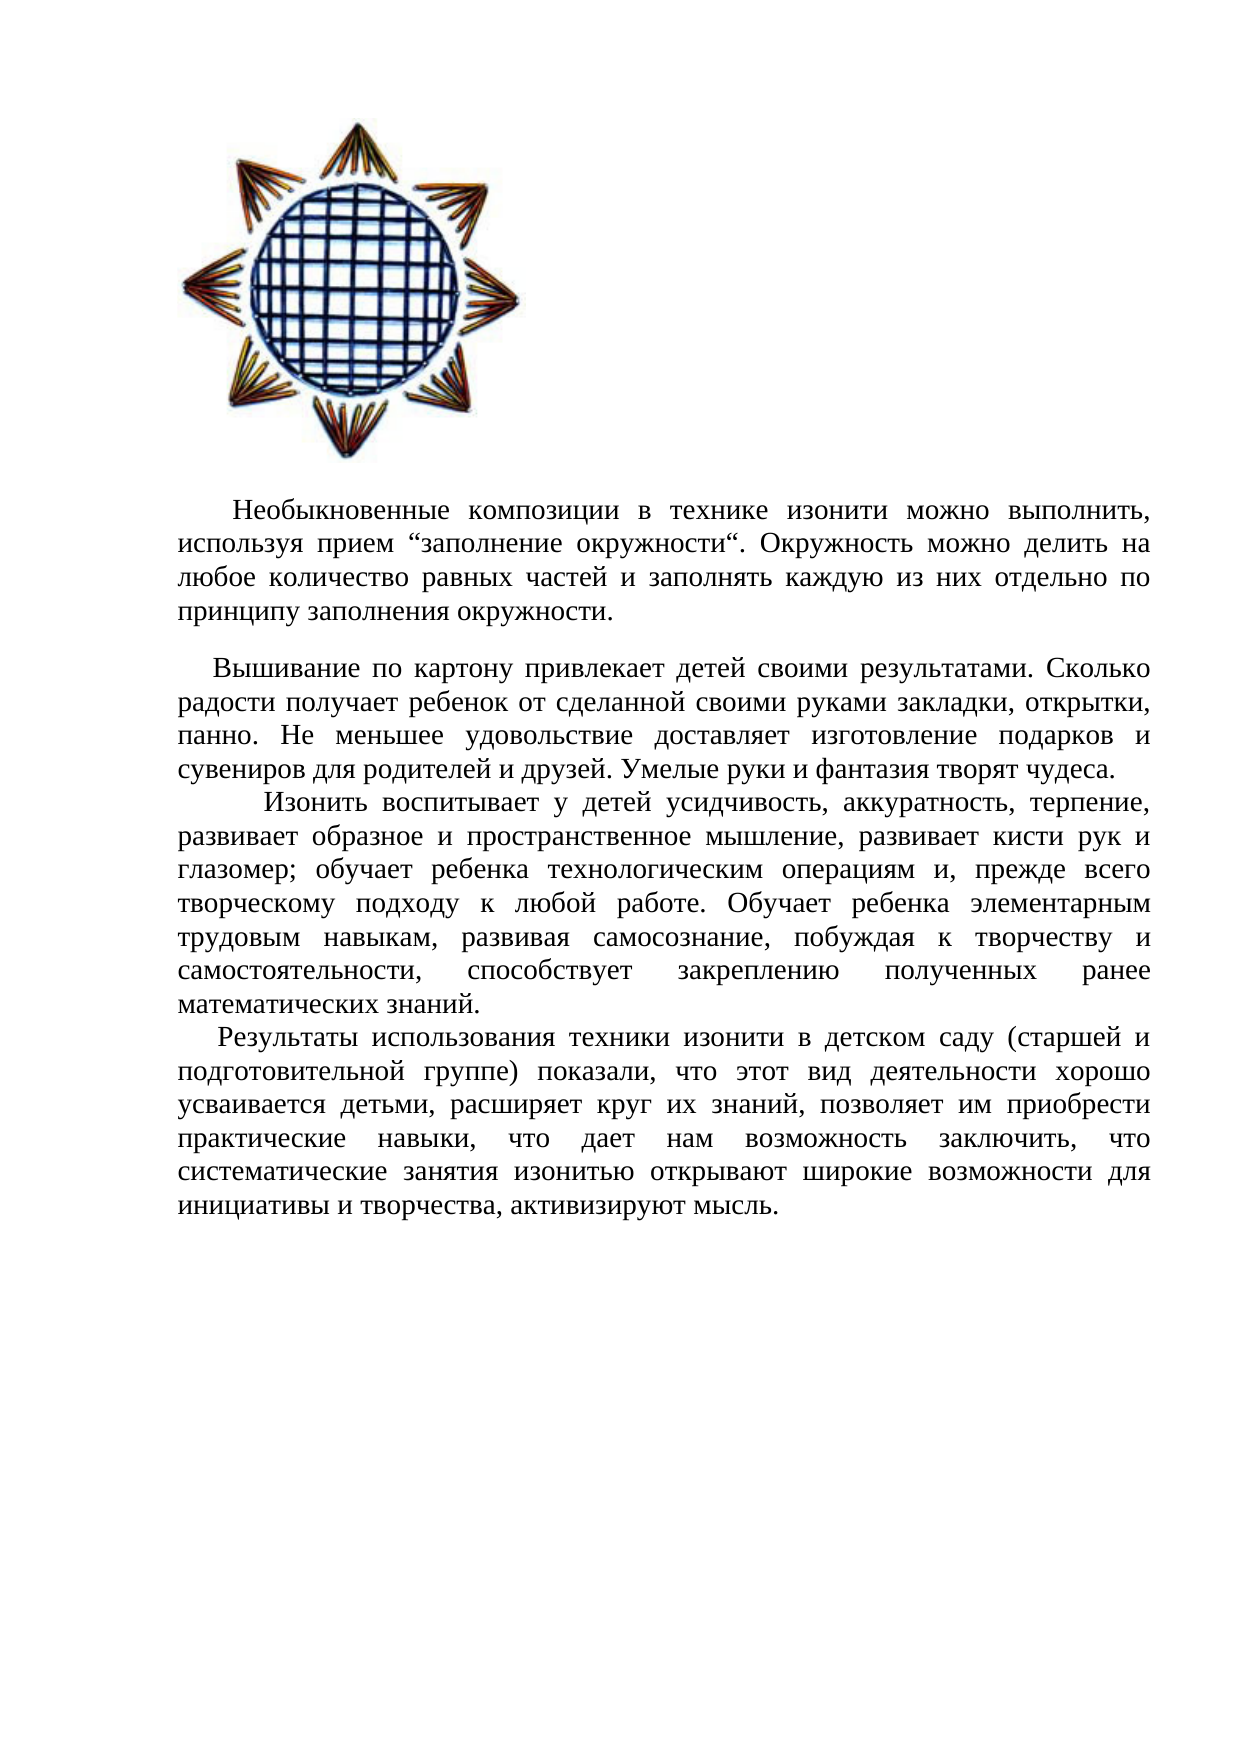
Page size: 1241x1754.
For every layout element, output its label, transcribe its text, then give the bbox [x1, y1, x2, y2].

picture [177, 118, 526, 463]
text Результаты использования техники изонити в детском саду (старшей и подготовительной группе) показали, что этот вид деятельности хорошо усваивается детьми, расширяет круг их знаний, позволяет им приобрести практические навыки, что дает нам возможность заключить, что систематические занятия изонитью открывают широкие возможности для инициативы и творчества, активизируют мысль. [177, 1019, 1152, 1221]
text Необыкновенные композиции в технике изонити можно выполнить, используя прием “заполнение окружности“. Окружность можно делить на любое количество равных частей и заполнять каждую из них отдельно по принципу заполнения окружности. [177, 492, 1152, 626]
text Вышивание по картону привлекает детей своими результатами. Сколько радости получает ребенок от сделанной своими руками закладки, открытки, панно. Не меньшее удовольствие доставляет изготовление подарков и сувениров для родителей и друзей. Умелые руки и фантазия творят чудеса. [177, 650, 1152, 784]
text Изонить воспитывает у детей усидчивость, аккуратность, терпение, развивает образное и пространственное мышление, развивает кисти рук и глазомер; обучает ребенка технологическим операциям и, прежде всего творческому подходу к любой работе. Обучает ребенка элементарным трудовым навыкам, развивая самосознание, побуждая к творчеству и самостоятельности, способствует закреплению полученных ранее математических знаний. [177, 784, 1152, 1019]
